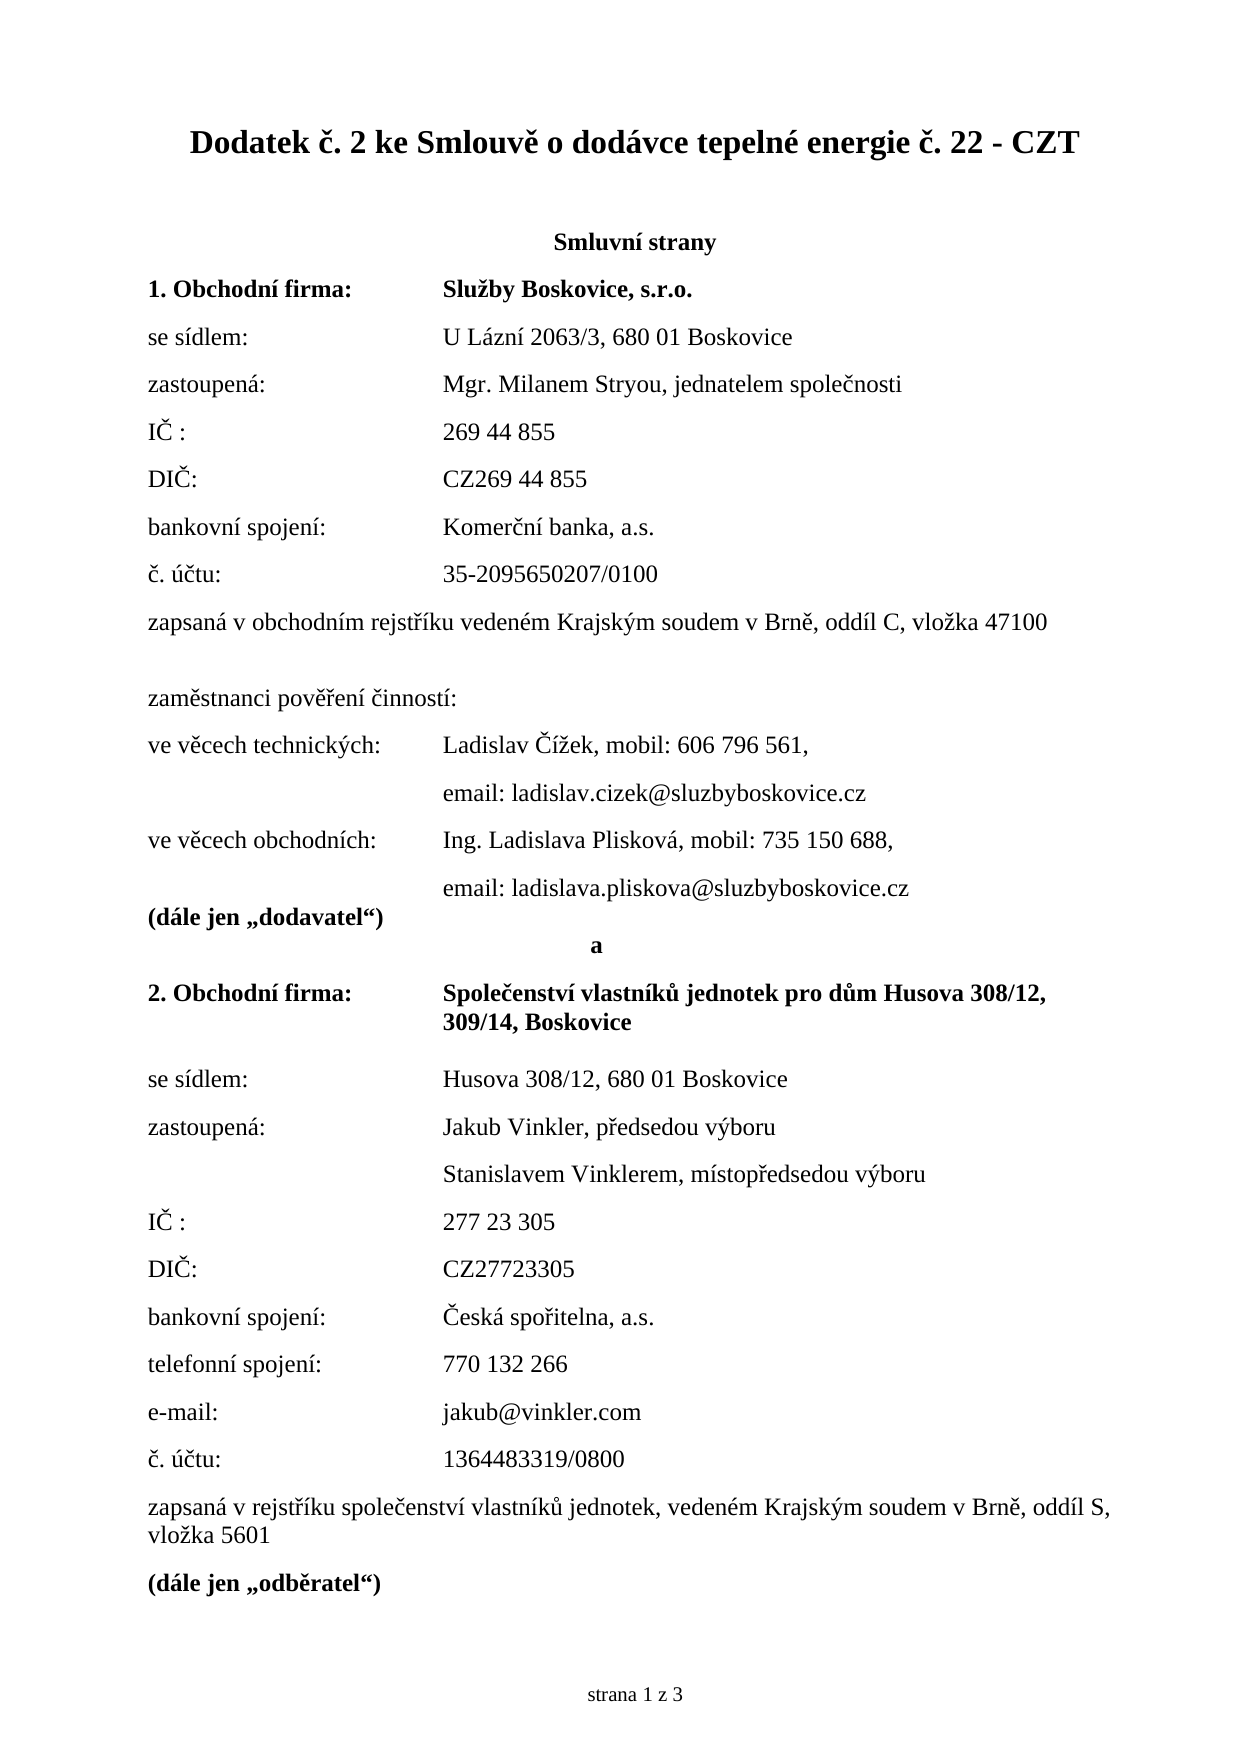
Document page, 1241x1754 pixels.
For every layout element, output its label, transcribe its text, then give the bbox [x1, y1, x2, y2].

text telefonní spojení: 770 132 266 [148, 1349, 1122, 1378]
text zapsaná v rejstříku společenství vlastníků jednotek, vedeném Krajským soudem v Brně, oddíl S, vložka 5601 [148, 1492, 1122, 1549]
text č. účtu: 1364483319/0800 [148, 1444, 1122, 1473]
text zastoupená: Jakub Vinkler, předsedou výboru [148, 1112, 1122, 1140]
text zapsaná v obchodním rejstříku vedeném Krajským soudem v Brně, oddíl C, vložka 47100 [148, 607, 1122, 635]
text email: ladislav.cizek@sluzbyboskovice.cz [369, 778, 1122, 807]
text IČ : 269 44 855 [148, 417, 1122, 445]
text 2. Obchodní firma: Společenství vlastníků jednotek pro dům Husova 308/12, [148, 978, 1122, 1007]
text 309/14, Boskovice [369, 1007, 1122, 1035]
text ve věcech obchodních: Ing. Ladislava Plisková, mobil: 735 150 688, [148, 825, 1122, 854]
text IČ : 277 23 305 [148, 1207, 1122, 1235]
text bankovní spojení: Česká spořitelna, a.s. [148, 1302, 1122, 1330]
text bankovní spojení: Komerční banka, a.s. [148, 512, 1122, 540]
text se sídlem: Husova 308/12, 680 01 Boskovice [148, 1064, 1122, 1093]
text se sídlem: U Lázní 2063/3, 680 01 Boskovice [148, 322, 1122, 350]
text Stanislavem Vinklerem, místopředsedou výboru [148, 1159, 1122, 1188]
text DIČ: CZ27723305 [148, 1254, 1122, 1283]
text zaměstnanci pověření činností: [148, 683, 1122, 712]
text Dodatek č. 2 ke Smlouvě o dodávce tepelné energie č. 22 - CZT [148, 122, 1122, 160]
text email: ladislava.pliskova@sluzbyboskovice.cz [443, 873, 1122, 902]
text Smluvní strany [148, 227, 1122, 255]
text (dále jen „dodavatel“) [148, 902, 1122, 930]
text DIČ: CZ269 44 855 [148, 464, 1122, 493]
text zastoupená: Mgr. Milanem Stryou, jednatelem společnosti [148, 369, 1122, 398]
text a [148, 930, 1122, 959]
text (dále jen „odběratel“) [148, 1568, 1122, 1597]
text ve věcech technických: Ladislav Čížek, mobil: 606 796 561, [148, 730, 1122, 759]
text e-mail: jakub@vinkler.com [148, 1397, 1122, 1425]
text 1. Obchodní firma: Služby Boskovice, s.r.o. [148, 274, 1122, 303]
text č. účtu: 35-2095650207/0100 [148, 559, 1122, 588]
